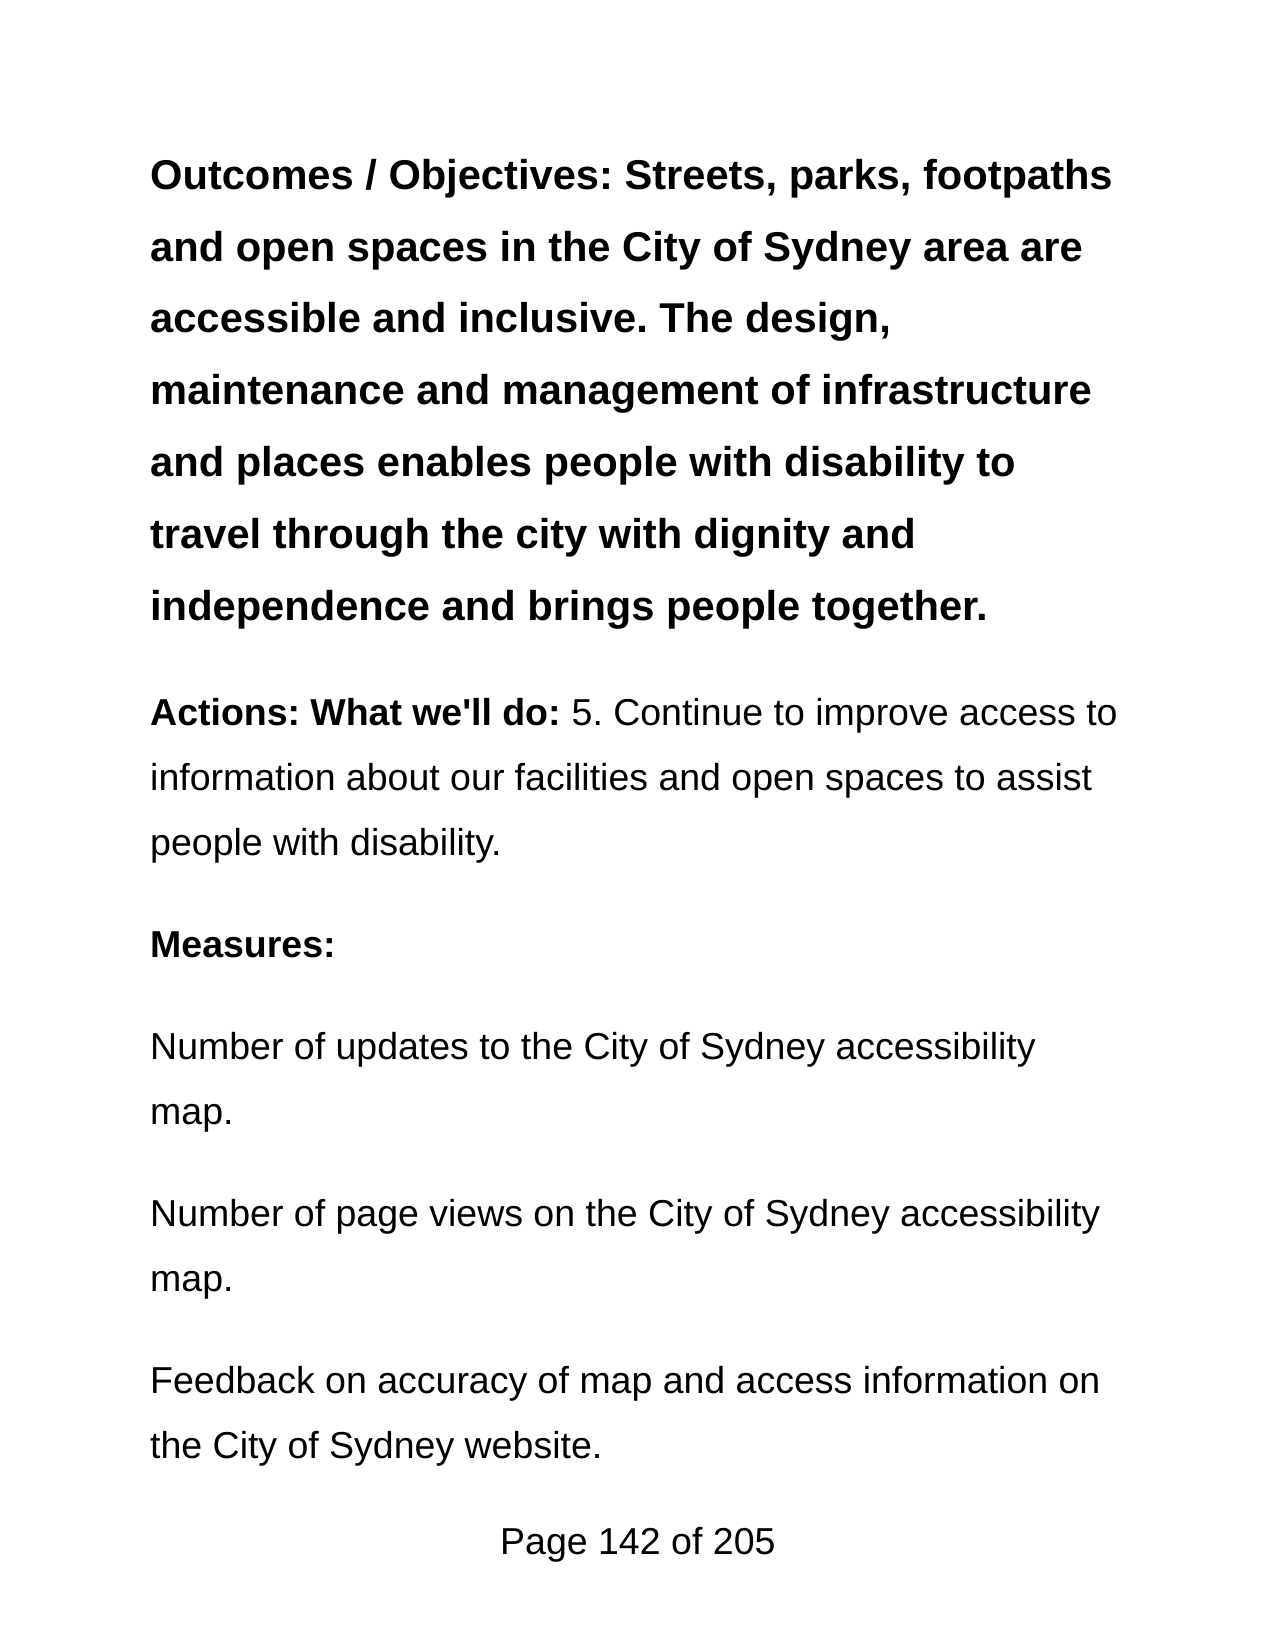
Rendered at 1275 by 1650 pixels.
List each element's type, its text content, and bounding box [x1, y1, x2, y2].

text Feedback on accuracy of map and access information on the City of Sydney website. [150, 1358, 1125, 1466]
text Number of page views on the City of Sydney accessibility map. [150, 1191, 1125, 1299]
text Number of updates to the City of Sydney accessibility map. [150, 1024, 1125, 1132]
subtitle Outcomes / Objectives: Streets, parks, footpaths and open spaces in the City of Sydney area are accessible and inclusive. The design, maintenance and management of infrastructure and places enables people with disability to travel through the city with dignity and independence and brings people together. [150, 150, 1125, 629]
text Actions: What we'll do: 5. Continue to improve access to information about our facilities and open spaces to assist people with disability. [150, 691, 1125, 863]
text Measures: [150, 922, 1125, 965]
